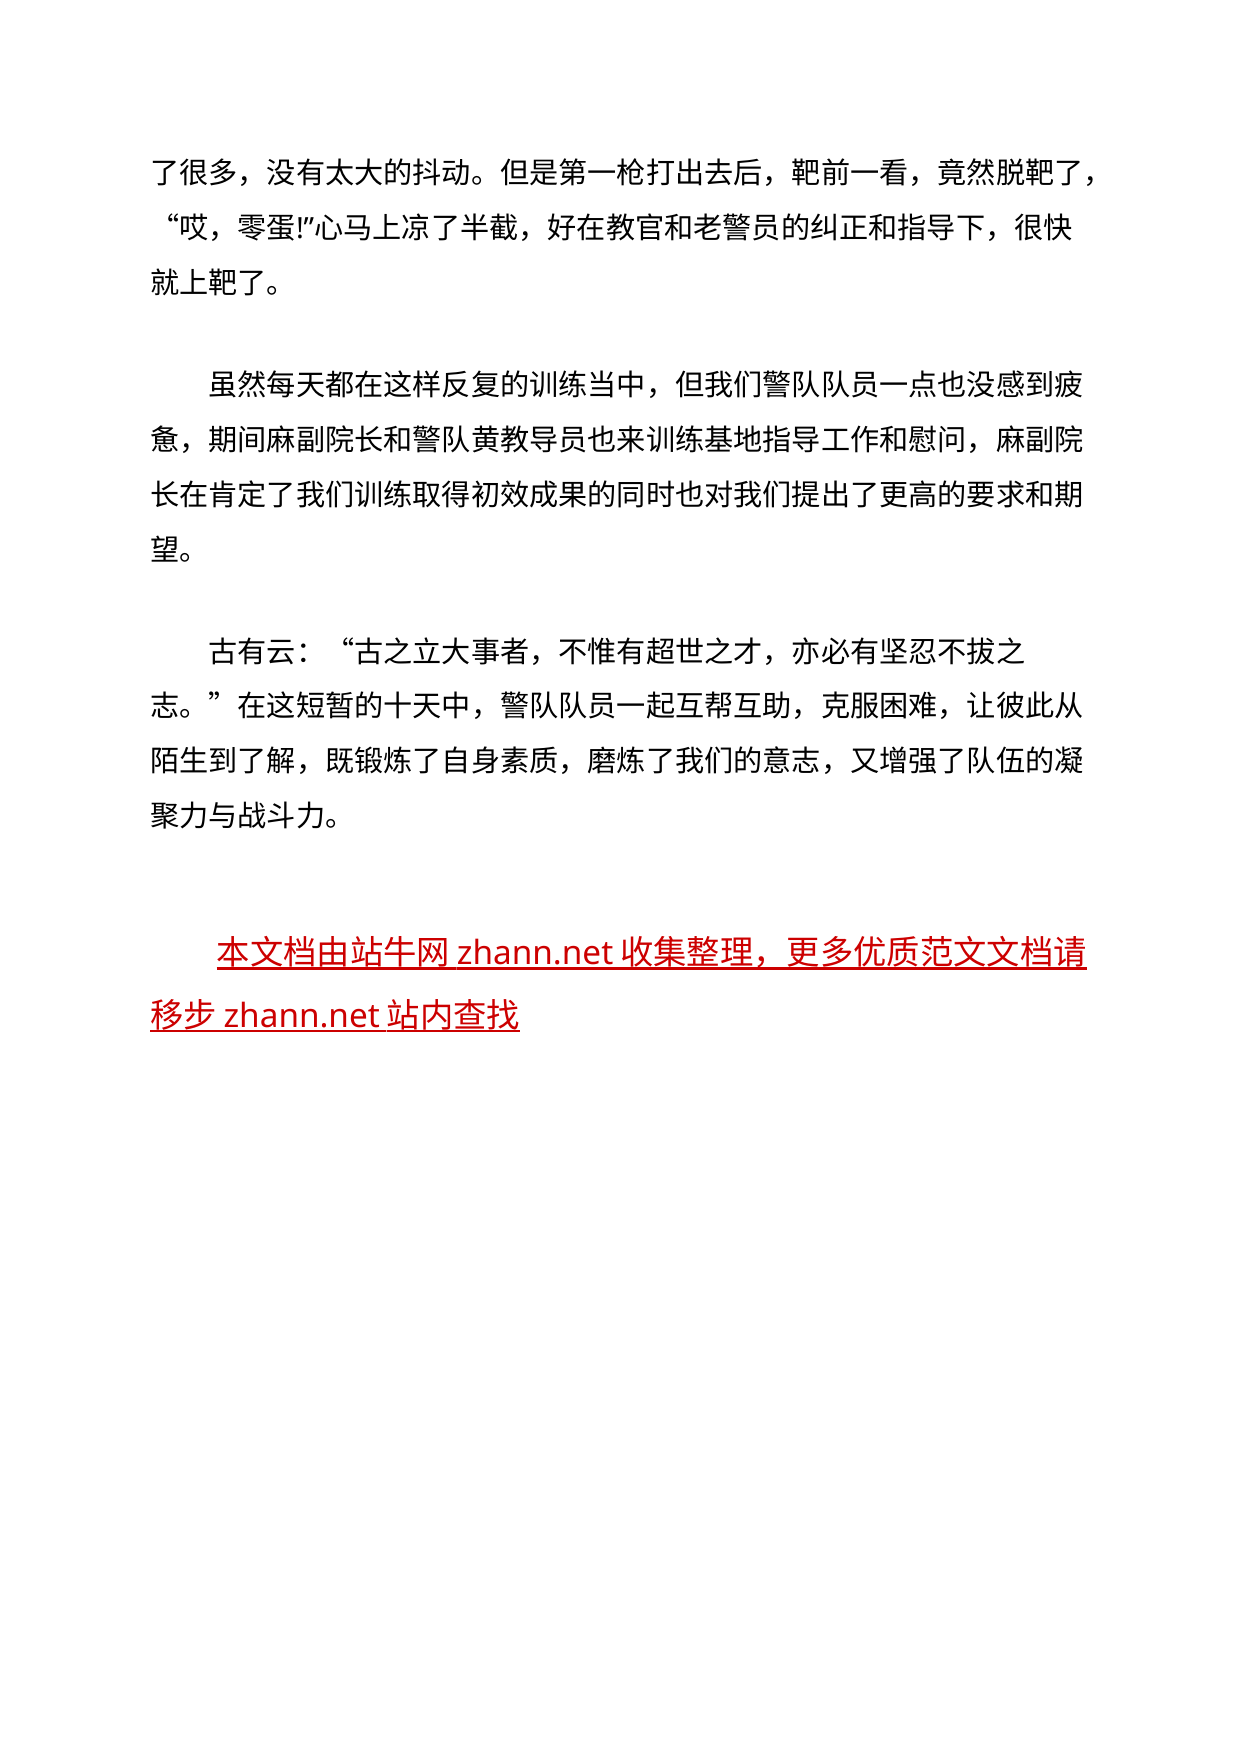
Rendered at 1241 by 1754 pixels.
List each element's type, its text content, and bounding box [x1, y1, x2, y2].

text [150, 150, 1090, 302]
text 虽然每天都在这样反复的训练当中，但我们警队队员一点也没感到疲惫，期间麻副院长和警队黄教导员也来训练基地指导工作和慰问，麻副院长在肯定了我们训练取得初效成果的同时也对我们提出了更高的要求和期望。 [150, 362, 1090, 569]
text 本文档由站牛网zhann.net收集整理，更多优质范文文档请移步zhann.net站内查找 [150, 926, 1090, 1037]
text 古有云：“古之立大事者，不惟有超世之才，亦必有坚忍不拔之志。”在这短暂的十天中，警队队员一起互帮互助，克服困难，让彼此从陌生到了解，既锻炼了自身素质，磨炼了我们的意志，又增强了队伍的凝聚力与战斗力。 [150, 628, 1090, 835]
